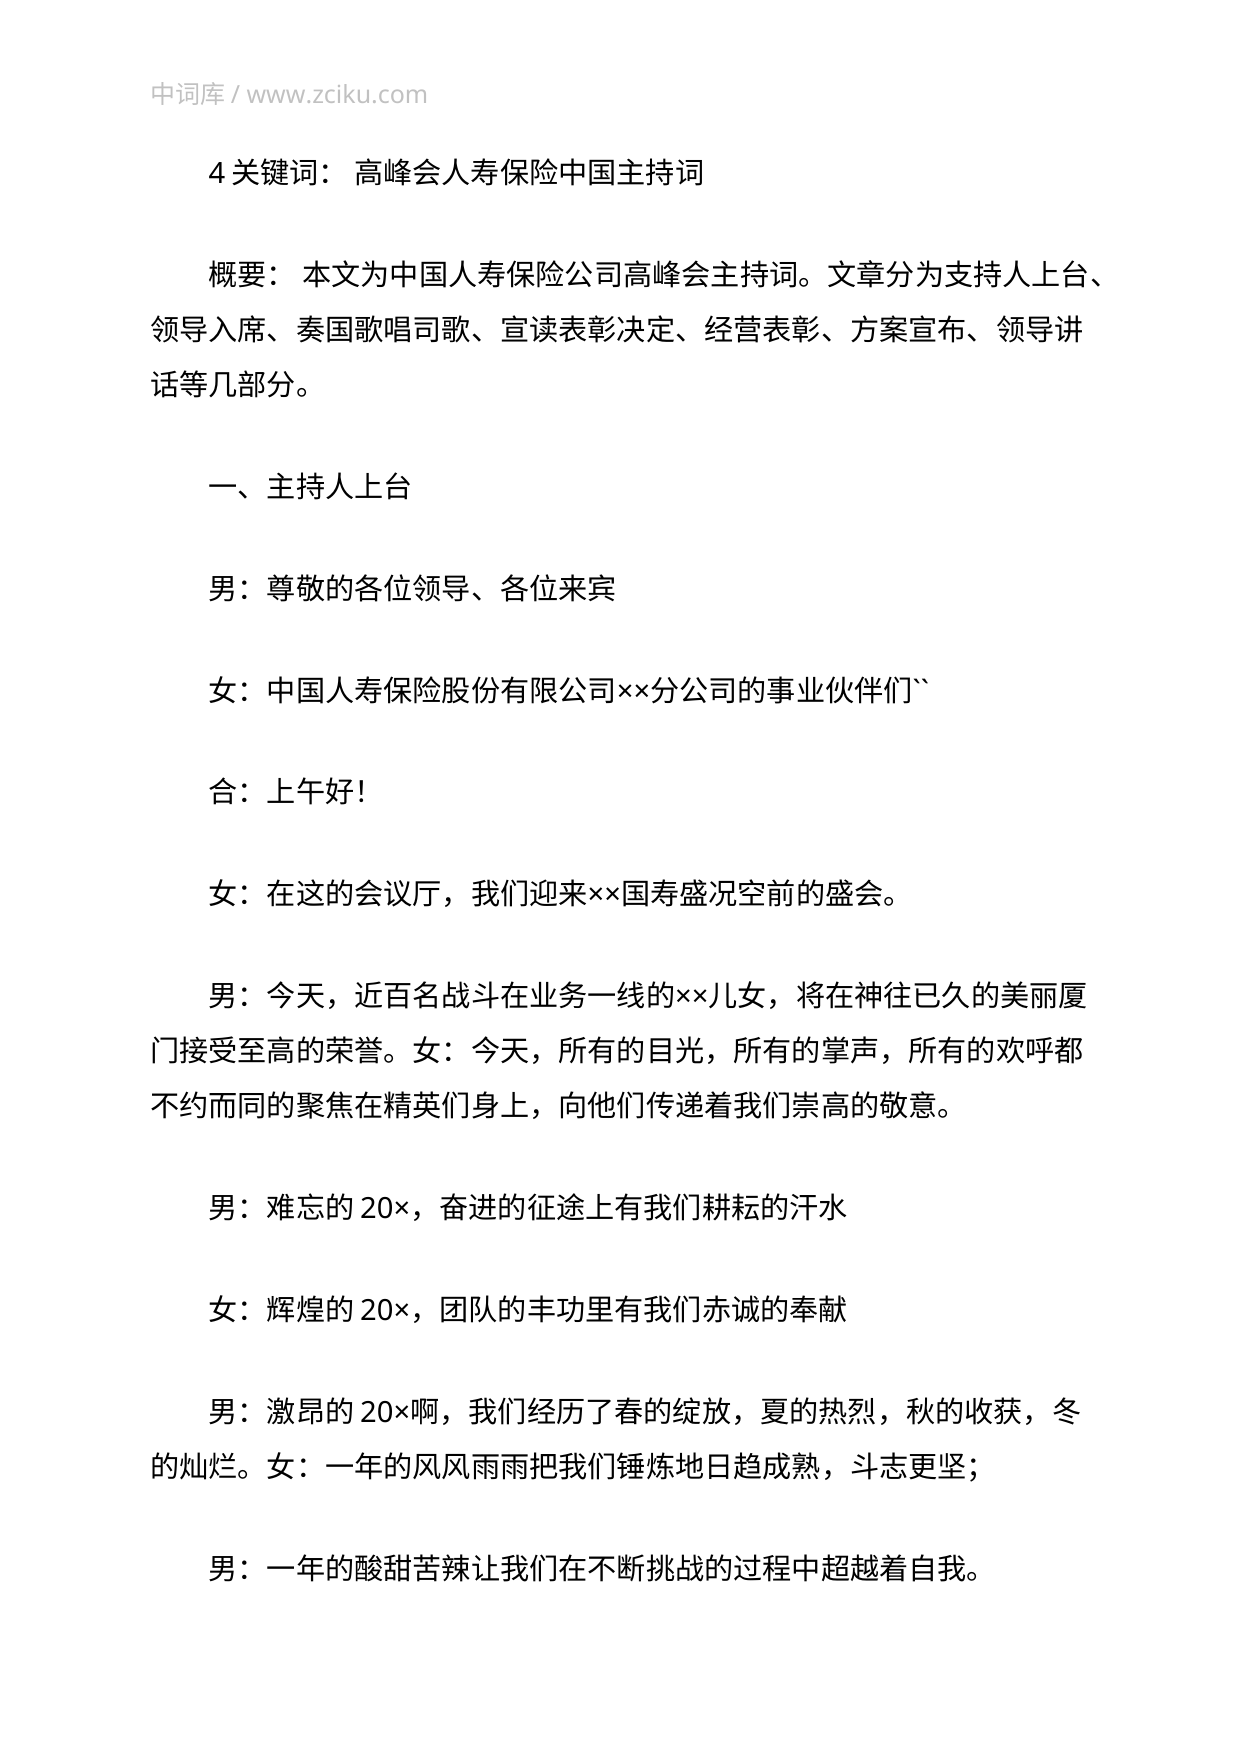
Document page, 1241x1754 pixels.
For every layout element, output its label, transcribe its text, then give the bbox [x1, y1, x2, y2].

text 合：上午好！ [150, 769, 1090, 811]
text 概要： 本文为中国人寿保险公司高峰会主持词。文章分为支持人上台、领导入席、奏国歌唱司歌、宣读表彰决定、经营表彰、方案宣布、领导讲话等几部分。 [150, 252, 1090, 404]
text 女：中国人寿保险股份有限公司××分公司的事业伙伴们`` [150, 667, 1090, 709]
text 男：一年的酸甜苦辣让我们在不断挑战的过程中超越着自我。 [150, 1545, 1090, 1587]
text 男：今天，近百名战斗在业务一线的××儿女，将在神往已久的美丽厦门接受至高的荣誉。女：今天，所有的目光，所有的掌声，所有的欢呼都不约而同的聚焦在精英们身上，向他们传递着我们崇高的敬意。 [150, 973, 1090, 1125]
text 一、主持人上台 [150, 463, 1090, 506]
text 女：辉煌的20×，团队的丰功里有我们赤诚的奉献 [150, 1286, 1090, 1329]
text 男：激昂的20×啊，我们经历了春的绽放，夏的热烈，秋的收获，冬的灿烂。女：一年的风风雨雨把我们锤炼地日趋成熟，斗志更坚； [150, 1388, 1090, 1486]
text 男：尊敬的各位领导、各位来宾 [150, 565, 1090, 608]
text 男：难忘的20×，奋进的征途上有我们耕耘的汗水 [150, 1184, 1090, 1227]
text 4关键词： 高峰会人寿保险中国主持词 [150, 150, 1090, 192]
text 女：在这的会议厅，我们迎来××国寿盛况空前的盛会。 [150, 871, 1090, 913]
